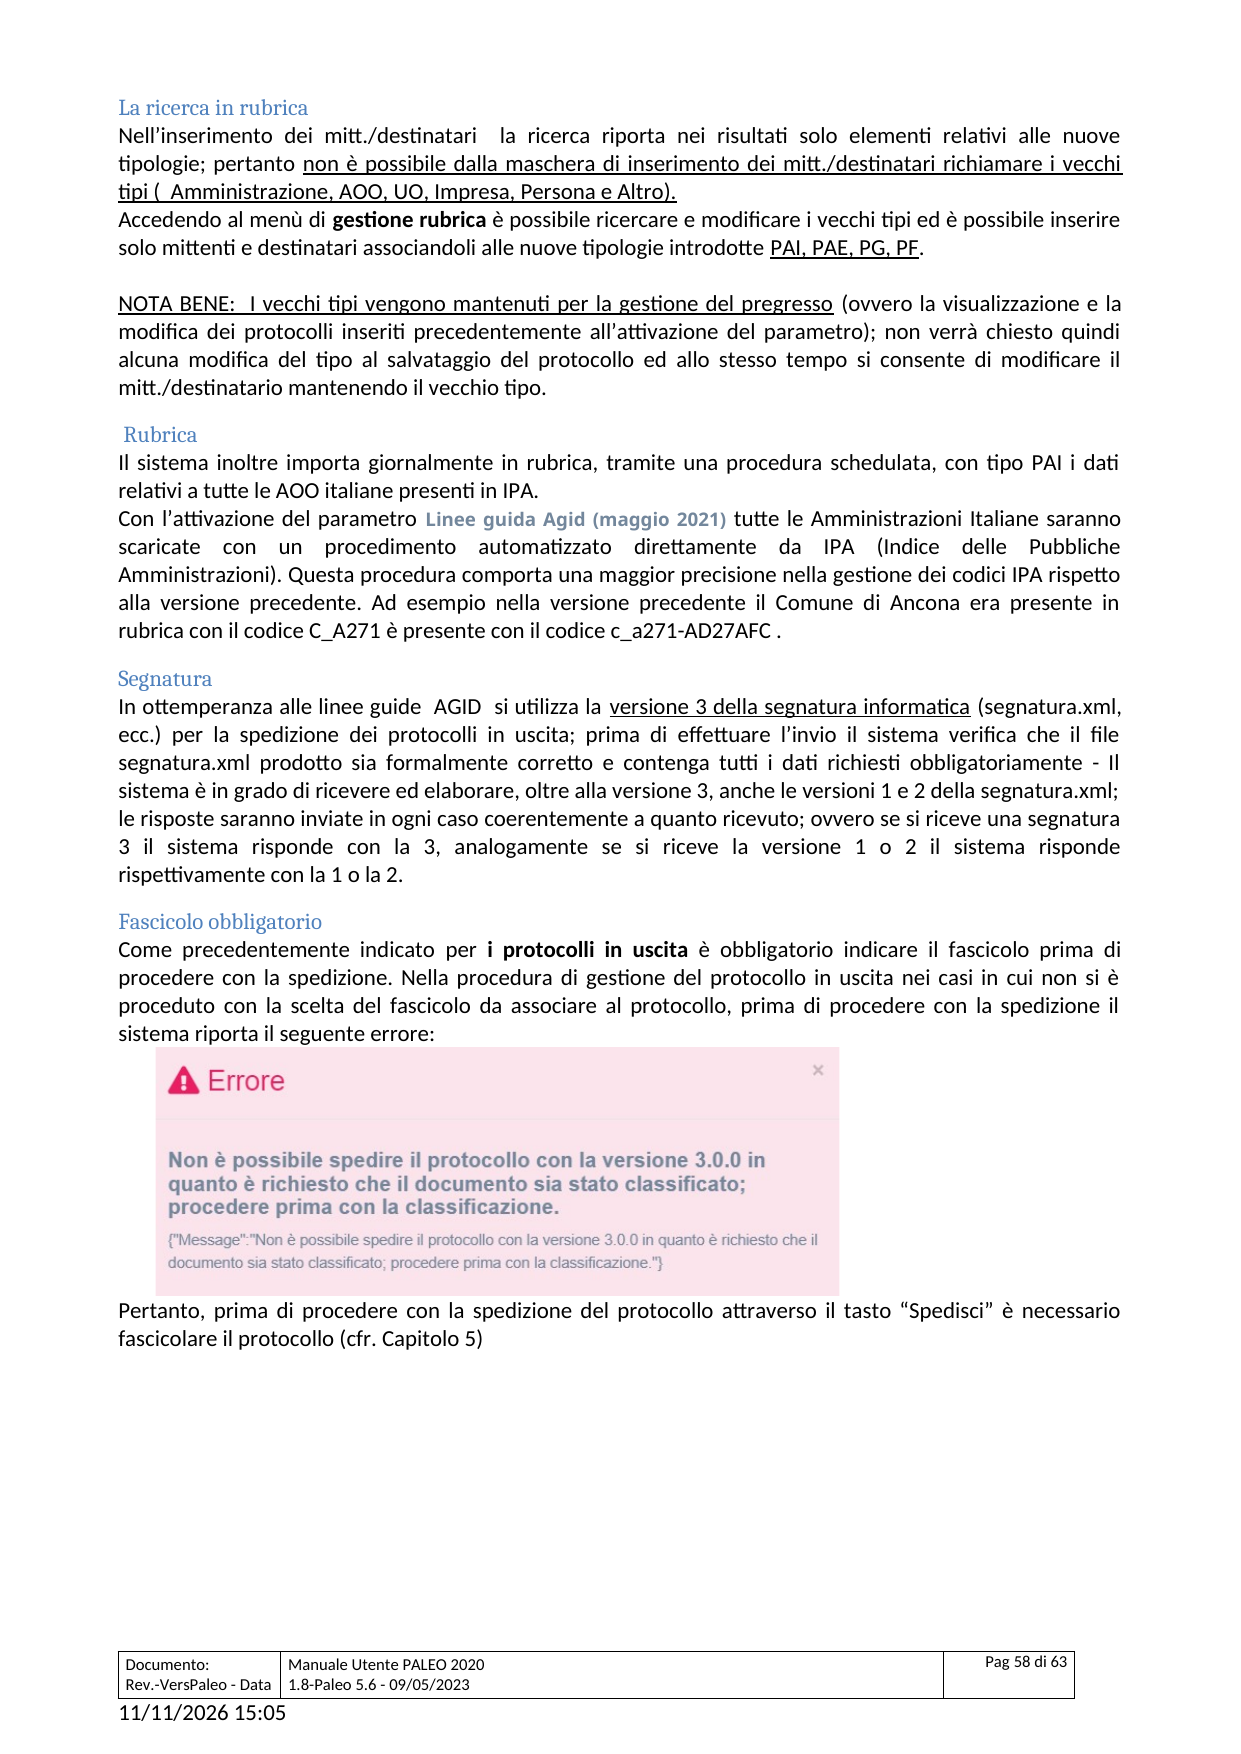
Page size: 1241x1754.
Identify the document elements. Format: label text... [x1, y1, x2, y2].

subtitle Segnatura [118, 665, 1122, 692]
subtitle La ricerca in rubrica [118, 95, 1122, 121]
list Come precedentemente indicato per i protocolli in uscita è obbligatorio indicare il fascicolo prima di procedere con la spedizione. Nella procedura di gestione del protocollo in uscita nei casi in cui non si è proceduto con la scelta del fascicolo da associare al protocollo, prima di procedere con la spedizione il sistema riporta il seguente errore: [118, 935, 1122, 1047]
picture [155, 1047, 840, 1296]
list Accedendo al menù di gestione rubrica è possibile ricercare e modificare i vecchi tipi ed è possibile inserire solo mittenti e destinatari associandoli alle nuove tipologie introdotte PAI, PAE, PG, PF. [118, 205, 1122, 261]
subtitle Fascicolo obbligatorio [118, 909, 1122, 935]
subtitle Rubrica [118, 422, 1122, 448]
list Il sistema inoltre importa giornalmente in rubrica, tramite una procedura schedulata, con tipo PAI i dati relativi a tutte le AOO italiane presenti in IPA. [118, 448, 1122, 504]
list NOTA BENE: I vecchi tipi vengono mantenuti per la gestione del pregresso (ovvero la visualizzazione e la modifica dei protocolli inseriti precedentemente all’attivazione del parametro); non verrà chiesto quindi alcuna modifica del tipo al salvataggio del protocollo ed allo stesso tempo si consente di modificare il mitt./destinatario mantenendo il vecchio tipo. [118, 289, 1122, 401]
list Pertanto, prima di procedere con la spedizione del protocollo attraverso il tasto “Spedisci” è necessario fascicolare il protocollo (cfr. Capitolo 5) [118, 1296, 1122, 1352]
list Con l’attivazione del parametro Linee guida Agid (maggio 2021) tutte le Amministrazioni Italiane saranno scaricate con un procedimento automatizzato direttamente da IPA (Indice delle Pubbliche Amministrazioni). Questa procedura comporta una maggior precisione nella gestione dei codici IPA rispetto alla versione precedente. Ad esempio nella versione precedente il Comune di Ancona era presente in rubrica con il codice C_A271 è presente con il codice c_a271-AD27AFC . [118, 504, 1122, 644]
list Nell’inserimento dei mitt./destinatari la ricerca riporta nei risultati solo elementi relativi alle nuove tipologie; pertanto non è possibile dalla maschera di inserimento dei mitt./destinatari richiamare i vecchi tipi ( Amministrazione, AOO, UO, Impresa, Persona e Altro). [118, 121, 1122, 205]
list In ottemperanza alle linee guide AGID si utilizza la versione 3 della segnatura informatica (segnatura.xml, ecc.) per la spedizione dei protocolli in uscita; prima di effettuare l’invio il sistema verifica che il file segnatura.xml prodotto sia formalmente corretto e contenga tutti i dati richiesti obbligatoriamente - Il sistema è in grado di ricevere ed elaborare, oltre alla versione 3, anche le versioni 1 e 2 della segnatura.xml; le risposte saranno inviate in ogni caso coerentemente a quanto ricevuto; ovvero se si riceve una segnatura 3 il sistema risponde con la 3, analogamente se si riceve la versione 1 o 2 il sistema risponde rispettivamente con la 1 o la 2. [118, 692, 1122, 888]
